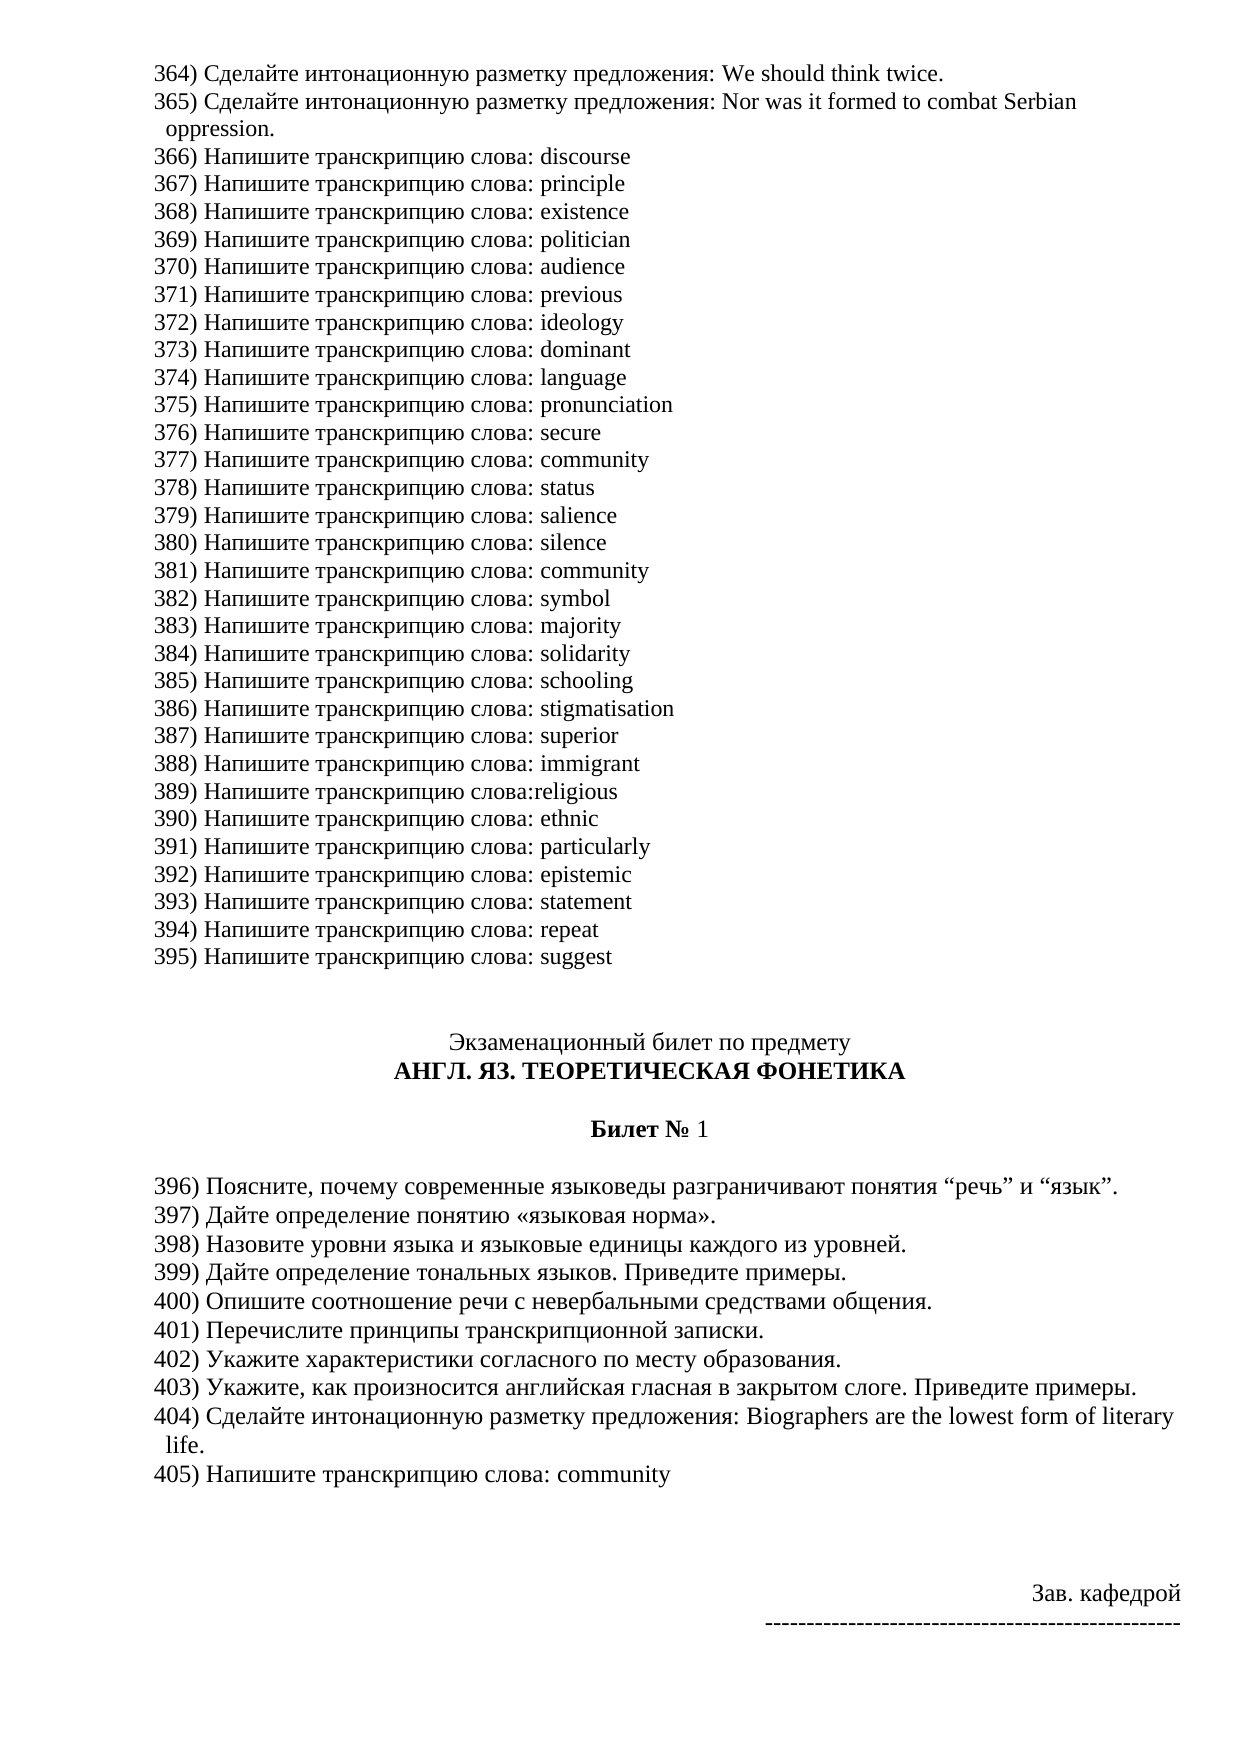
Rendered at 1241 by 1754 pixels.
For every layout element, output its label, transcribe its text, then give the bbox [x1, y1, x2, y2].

text Билет № 1 [118, 1114, 1181, 1142]
list Напишите транскрипцию слова: discourse [153, 142, 1181, 169]
list Напишите транскрипцию слова: community [153, 446, 1181, 473]
list Напишите транскрипцию слова: secure [153, 418, 1181, 446]
list Напишите транскрипцию слова: majority [153, 611, 1181, 639]
list Сделайте интонационную разметку предложения: We should think twice. [153, 59, 1181, 87]
list Поясните, почему современные языковеды разграничивают понятия “речь” и “язык”. [153, 1171, 1181, 1200]
list Напишите транскрипцию слова: principle [153, 169, 1181, 197]
text -------------------------------------------------- [118, 1607, 1181, 1636]
list Напишите транскрипцию слова: particularly [153, 832, 1181, 859]
list Напишите транскрипцию слова: community [153, 1459, 1181, 1487]
list Напишите транскрипцию слова: politician [153, 225, 1181, 252]
list Укажите, как произносится английская гласная в закрытом слоге. Приведите примеры. [153, 1372, 1181, 1401]
list Напишите транскрипцию слова: stigmatisation [153, 694, 1181, 722]
list Напишите транскрипцию слова: ethnic [153, 804, 1181, 832]
list Сделайте интонационную разметку предложения: Nor was it formed to combat Serbian oppression. [153, 87, 1181, 142]
list Напишите транскрипцию слова: immigrant [153, 749, 1181, 777]
list Напишите транскрипцию слова: status [153, 473, 1181, 501]
list Назовите уровни языка и языковые единицы каждого из уровней. [153, 1229, 1181, 1257]
list Напишите транскрипцию слова: pronunciation [153, 390, 1181, 418]
text Зав. кафедрой [118, 1578, 1181, 1607]
list Напишите транскрипцию слова: solidarity [153, 639, 1181, 666]
list Напишите транскрипцию слова: statement [153, 887, 1181, 915]
text Экзаменационный билет по предмету [118, 1027, 1181, 1056]
list Напишите транскрипцию слова: salience [153, 501, 1181, 528]
list Напишите транскрипцию слова: schooling [153, 666, 1181, 694]
list Опишите соотношение речи с невербальными средствами общения. [153, 1286, 1181, 1315]
list Напишите транскрипцию слова: dominant [153, 335, 1181, 363]
list Напишите транскрипцию слова: symbol [153, 583, 1181, 611]
list Напишите транскрипцию слова: ideology [153, 307, 1181, 335]
list Напишите транскрипцию слова: language [153, 363, 1181, 390]
list Напишите транскрипцию слова: previous [153, 280, 1181, 307]
list Сделайте интонационную разметку предложения: Biographers are the lowest form of literary life. [153, 1401, 1181, 1459]
list Напишите транскрипцию слова: repeat [153, 915, 1181, 942]
list Дайте определение понятию «языковая норма». [153, 1200, 1181, 1229]
list Дайте определение тональных языков. Приведите примеры. [153, 1257, 1181, 1286]
list Укажите характеристики согласного по месту образования. [153, 1344, 1181, 1372]
list Напишите транскрипцию слова:religious [153, 777, 1181, 804]
list Напишите транскрипцию слова: community [153, 556, 1181, 583]
list Напишите транскрипцию слова: audience [153, 252, 1181, 280]
list Напишите транскрипцию слова: silence [153, 528, 1181, 556]
text АНГЛ. ЯЗ. ТЕОРЕТИЧЕСКАЯ ФОНЕТИКА [118, 1056, 1181, 1085]
list Напишите транскрипцию слова: suggest [153, 942, 1181, 970]
list Напишите транскрипцию слова: superior [153, 722, 1181, 749]
list Напишите транскрипцию слова: epistemic [153, 859, 1181, 887]
list Напишите транскрипцию слова: existence [153, 197, 1181, 225]
list Перечислите принципы транскрипционной записки. [153, 1315, 1181, 1344]
